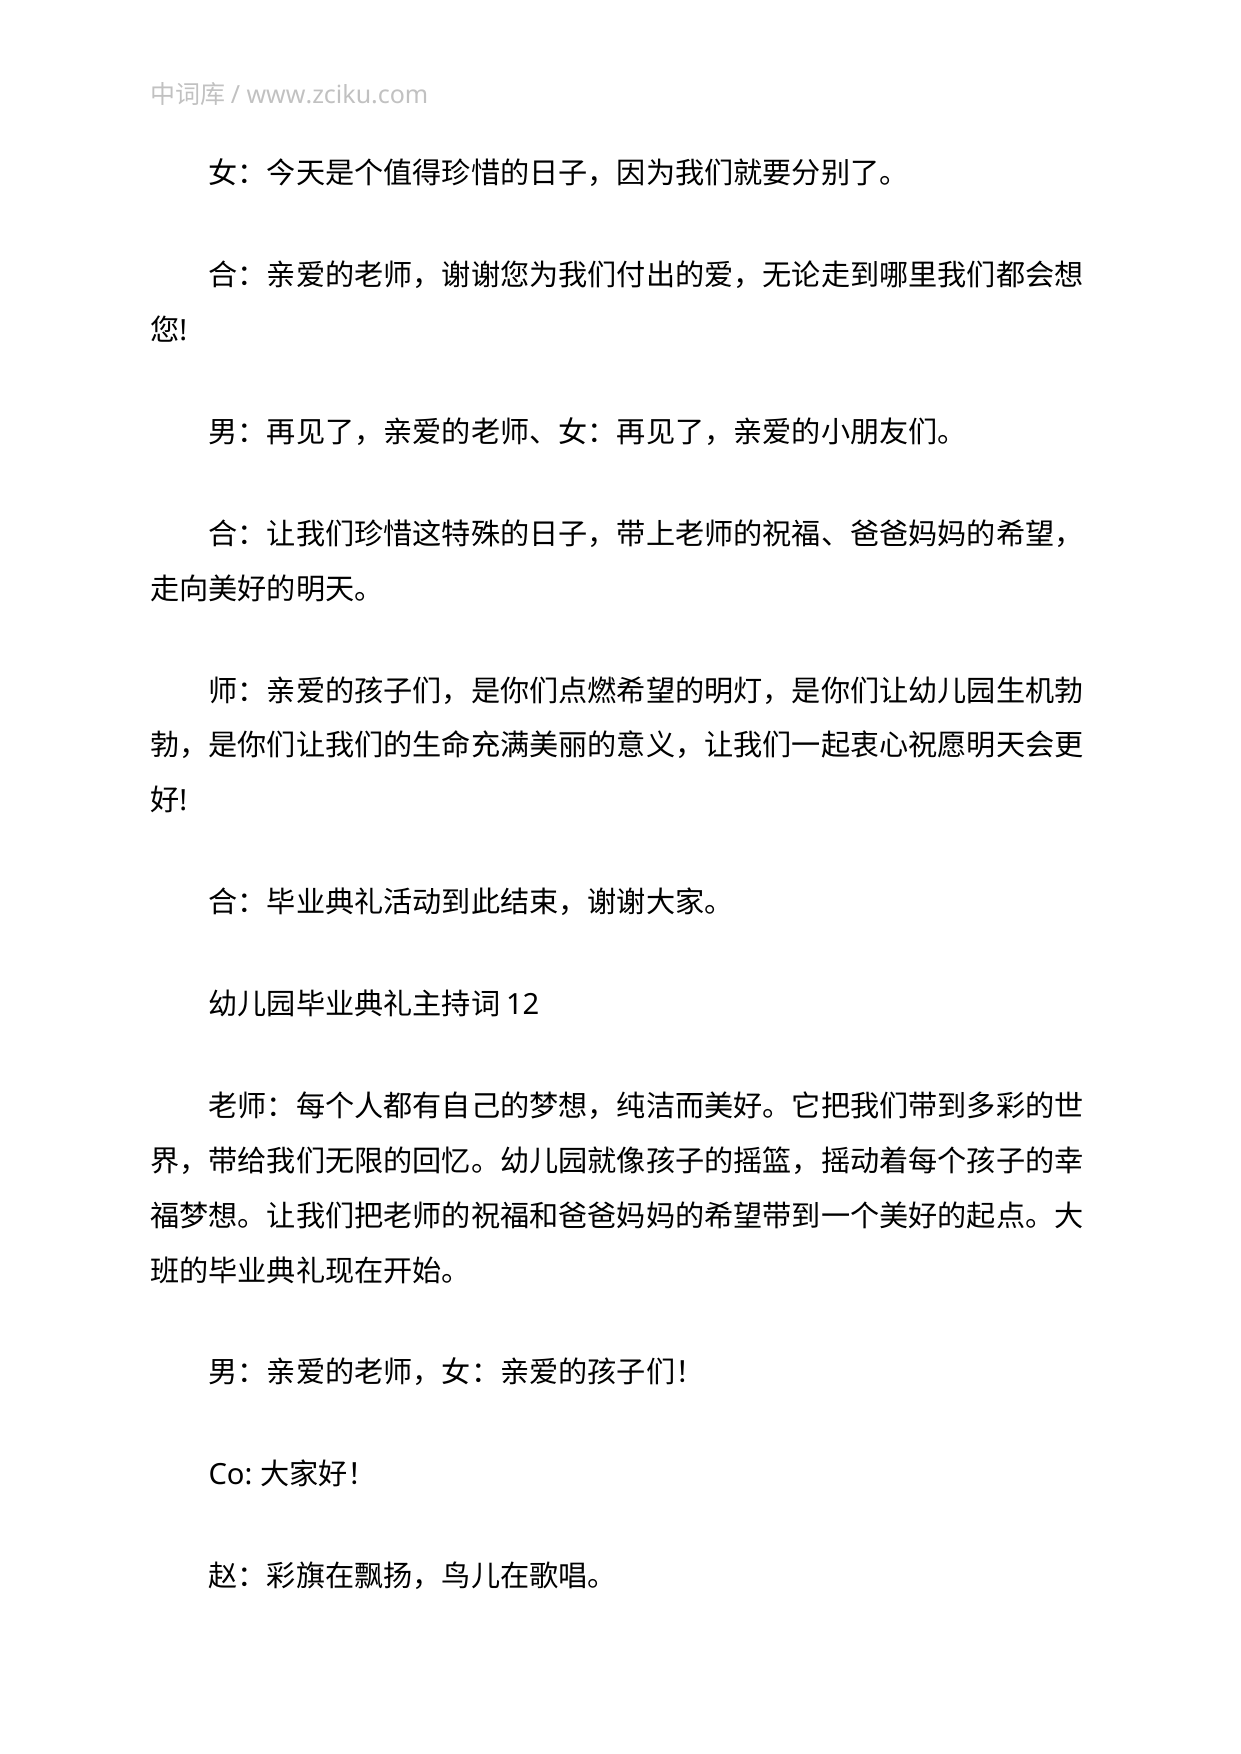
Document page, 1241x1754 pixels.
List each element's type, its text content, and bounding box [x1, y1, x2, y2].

text 男：亲爱的老师，女：亲爱的孩子们！ [150, 1349, 1090, 1391]
text 老师：每个人都有自己的梦想，纯洁而美好。它把我们带到多彩的世界，带给我们无限的回忆。幼儿园就像孩子的摇篮，摇动着每个孩子的幸福梦想。让我们把老师的祝福和爸爸妈妈的希望带到一个美好的起点。大班的毕业典礼现在开始。 [150, 1083, 1090, 1289]
text 幼儿园毕业典礼主持词12 [150, 981, 1090, 1023]
text 赵：彩旗在飘扬，鸟儿在歌唱。 [150, 1553, 1090, 1595]
text 合：让我们珍惜这特殊的日子，带上老师的祝福、爸爸妈妈的希望，走向美好的明天。 [150, 510, 1090, 608]
text 女：今天是个值得珍惜的日子，因为我们就要分别了。 [150, 150, 1090, 192]
text 合：亲爱的老师，谢谢您为我们付出的爱，无论走到哪里我们都会想您! [150, 252, 1090, 349]
text 师：亲爱的孩子们，是你们点燃希望的明灯，是你们让幼儿园生机勃勃，是你们让我们的生命充满美丽的意义，让我们一起衷心祝愿明天会更好! [150, 667, 1090, 819]
text 合：毕业典礼活动到此结束，谢谢大家。 [150, 879, 1090, 921]
text 男：再见了，亲爱的老师、女：再见了，亲爱的小朋友们。 [150, 409, 1090, 451]
text Co: 大家好！ [150, 1451, 1090, 1493]
